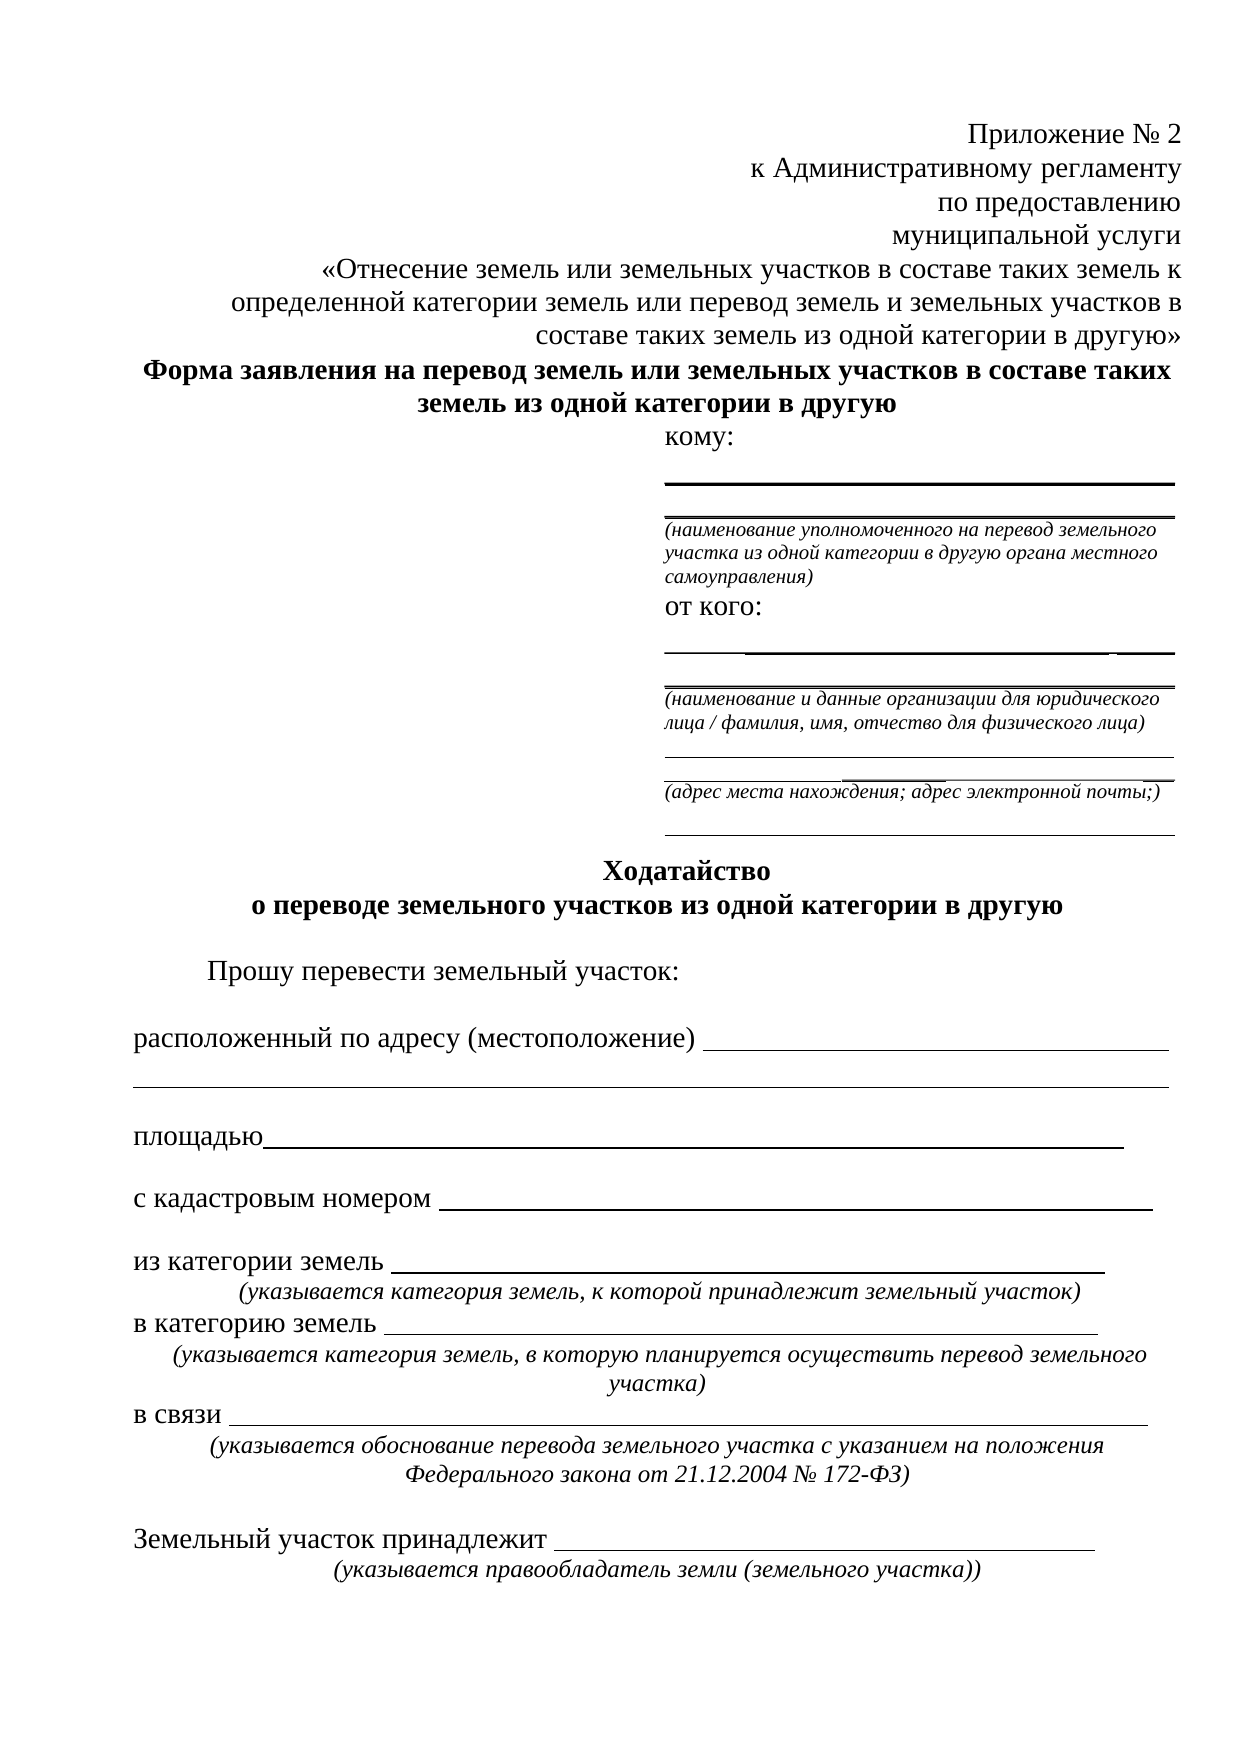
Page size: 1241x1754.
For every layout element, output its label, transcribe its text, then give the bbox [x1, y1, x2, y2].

text (указывается правообладатель земли (земельного участка)) [140, 1554, 1174, 1583]
text площадью [133, 1118, 1209, 1152]
text в связи [133, 1396, 1209, 1430]
text от кого: [664, 588, 1209, 622]
text (указывается категория земель, в которую планируется осуществить перевод земельного участка) [173, 1339, 1209, 1396]
text (указывается категория земель, к которой принадлежит земельный участок) [239, 1277, 1209, 1305]
text Земельный участок принадлежит [133, 1521, 1209, 1554]
text (указывается обоснование перевода земельного участка с указанием на положения Федерального закона от 21.12.2004 № 172-ФЗ) [209, 1430, 1106, 1487]
text (адрес места нахождения; адрес электронной почты;) [664, 773, 1209, 803]
text муниципальной услуги [121, 217, 1181, 251]
text (наименование и данные организации для юридического [664, 679, 1209, 710]
text кому: [664, 419, 1209, 452]
subtitle Форма заявления на перевод земель или земельных участков в составе таких земель из одной категории в другую [143, 352, 1173, 419]
text Приложение № 2 к Административному регламенту по предоставлению [721, 117, 1182, 217]
text (наименование уполномоченного на перевод земельного [664, 509, 1209, 540]
text Прошу перевести земельный участок: [207, 953, 1209, 987]
text «Отнесение земель или земельных участков в составе таких земель к определенной категории земель или перевод земель и земельных участков в [230, 251, 1182, 318]
text составе таких земель из одной категории в другую» [535, 318, 1209, 351]
text участка из одной категории в другую органа местного самоуправления) [664, 540, 1178, 588]
text в категорию земель [133, 1305, 1209, 1339]
text о переводе земельного участков из одной категории в другую [140, 887, 1174, 920]
text с кадастровым номером [133, 1180, 1209, 1214]
text из категории земель [133, 1243, 1209, 1276]
text лица / фамилия, имя, отчество для физического лица) [664, 710, 1209, 734]
subtitle Ходатайство [186, 853, 1187, 887]
text расположенный по адресу (местоположение) [133, 1021, 1209, 1054]
